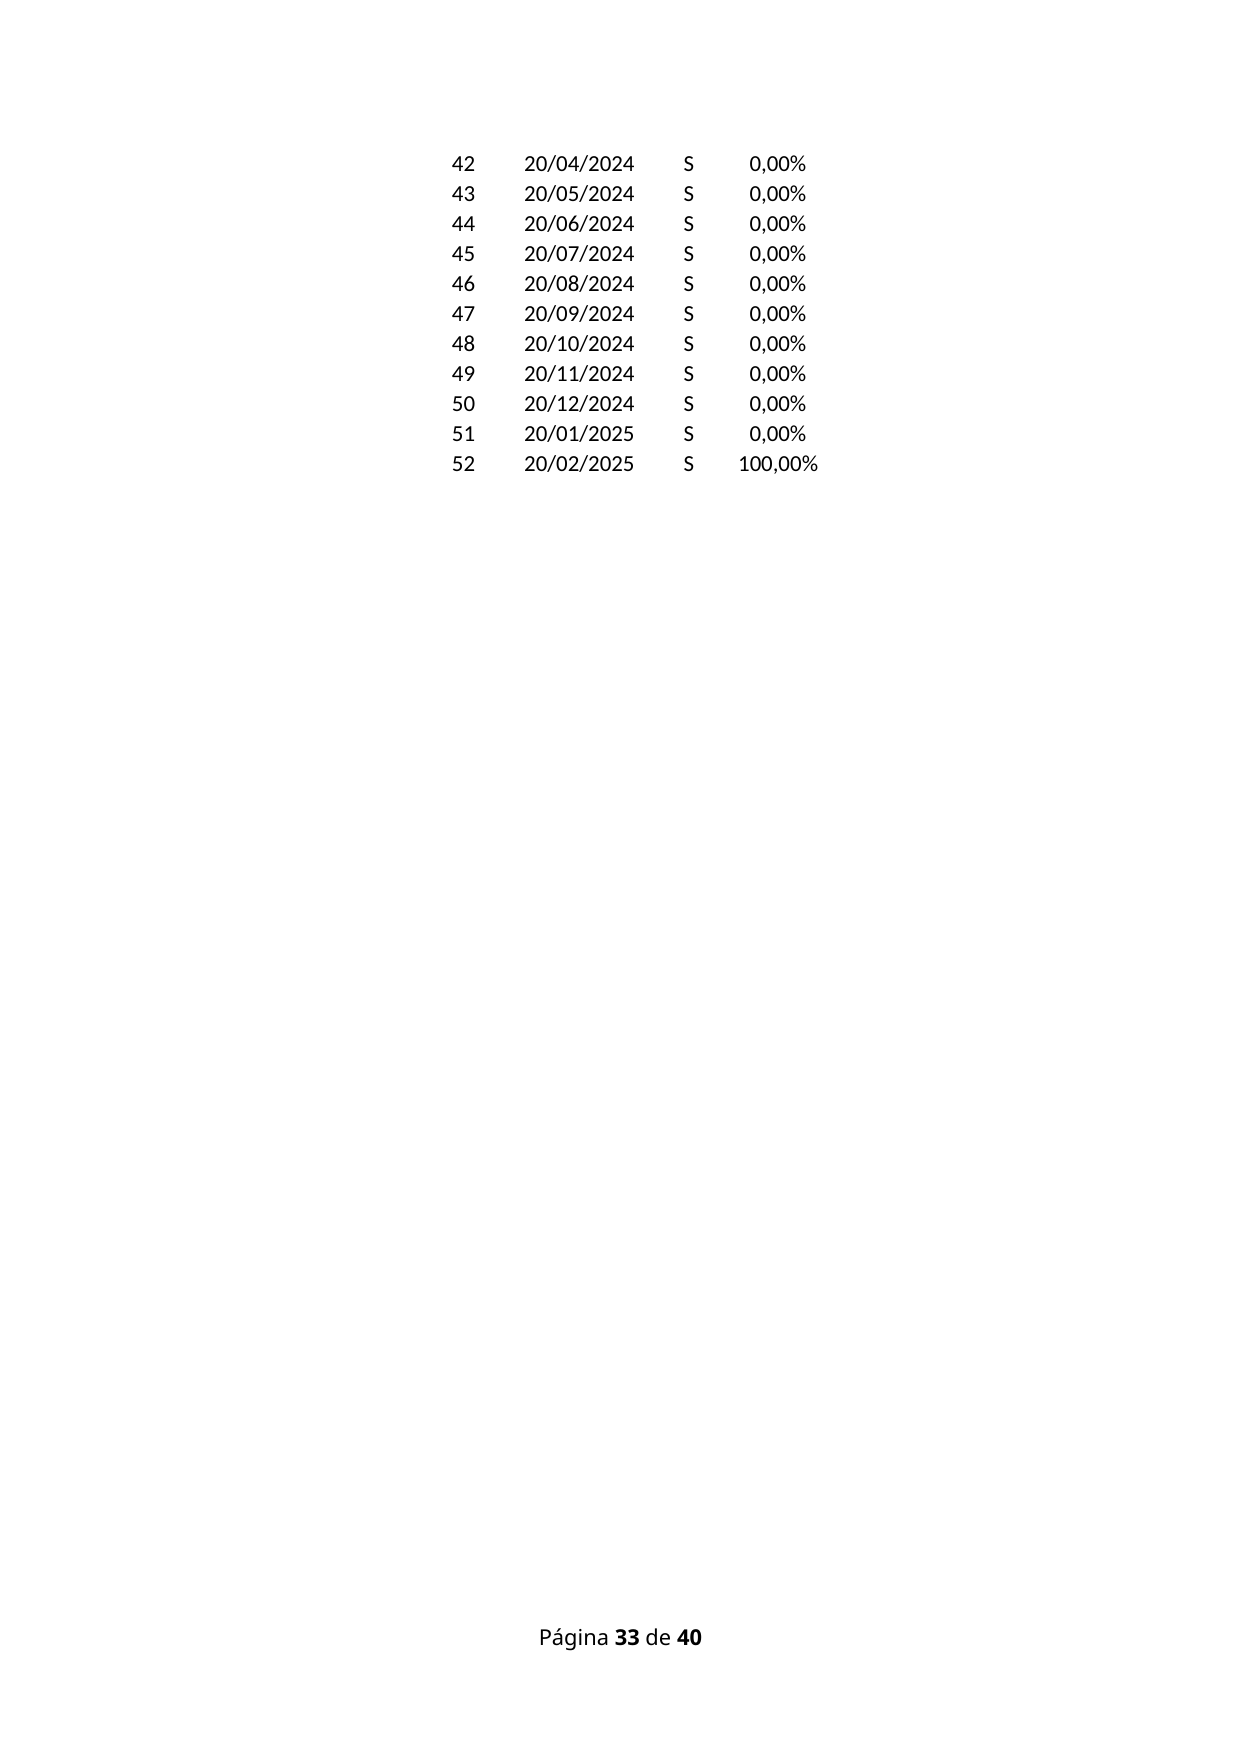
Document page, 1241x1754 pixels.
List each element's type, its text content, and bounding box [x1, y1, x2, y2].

table_cell S [647, 238, 730, 268]
table_cell S [647, 358, 730, 388]
table_cell 52 [415, 448, 511, 478]
table_cell S [647, 178, 730, 208]
table_cell S [647, 418, 730, 448]
table_cell 20/09/2024 [511, 298, 647, 328]
table_cell 20/07/2024 [511, 238, 647, 268]
table_cell 43 [415, 178, 511, 208]
table_cell S [647, 148, 730, 178]
table_cell 0,00% [730, 148, 825, 178]
table_cell 20/06/2024 [511, 208, 647, 238]
table_cell 44 [415, 208, 511, 238]
table_cell S [647, 298, 730, 328]
table_cell 51 [415, 418, 511, 448]
table_cell 0,00% [730, 358, 825, 388]
table_cell 20/02/2025 [511, 448, 647, 478]
table_cell 0,00% [730, 328, 825, 358]
table_cell 0,00% [730, 298, 825, 328]
table_cell 0,00% [730, 178, 825, 208]
table_cell 20/01/2025 [511, 418, 647, 448]
table_cell 0,00% [730, 238, 825, 268]
table_cell 45 [415, 238, 511, 268]
table_cell 50 [415, 388, 511, 418]
table_cell 20/11/2024 [511, 358, 647, 388]
table_cell 0,00% [730, 268, 825, 298]
table_cell 47 [415, 298, 511, 328]
table_cell 49 [415, 358, 511, 388]
table_cell 20/12/2024 [511, 388, 647, 418]
table_cell 0,00% [730, 418, 825, 448]
table_cell 48 [415, 328, 511, 358]
table_cell S [647, 448, 730, 478]
table_cell 20/08/2024 [511, 268, 647, 298]
table_cell S [647, 388, 730, 418]
table_cell S [647, 208, 730, 238]
table_cell 20/05/2024 [511, 178, 647, 208]
table_cell S [647, 328, 730, 358]
table_cell 20/10/2024 [511, 328, 647, 358]
table_cell 0,00% [730, 208, 825, 238]
table_cell 20/04/2024 [511, 148, 647, 178]
table_cell 100,00% [730, 448, 825, 478]
table_cell 0,00% [730, 388, 825, 418]
table_cell S [647, 268, 730, 298]
table_cell 42 [415, 148, 511, 178]
table_cell 46 [415, 268, 511, 298]
